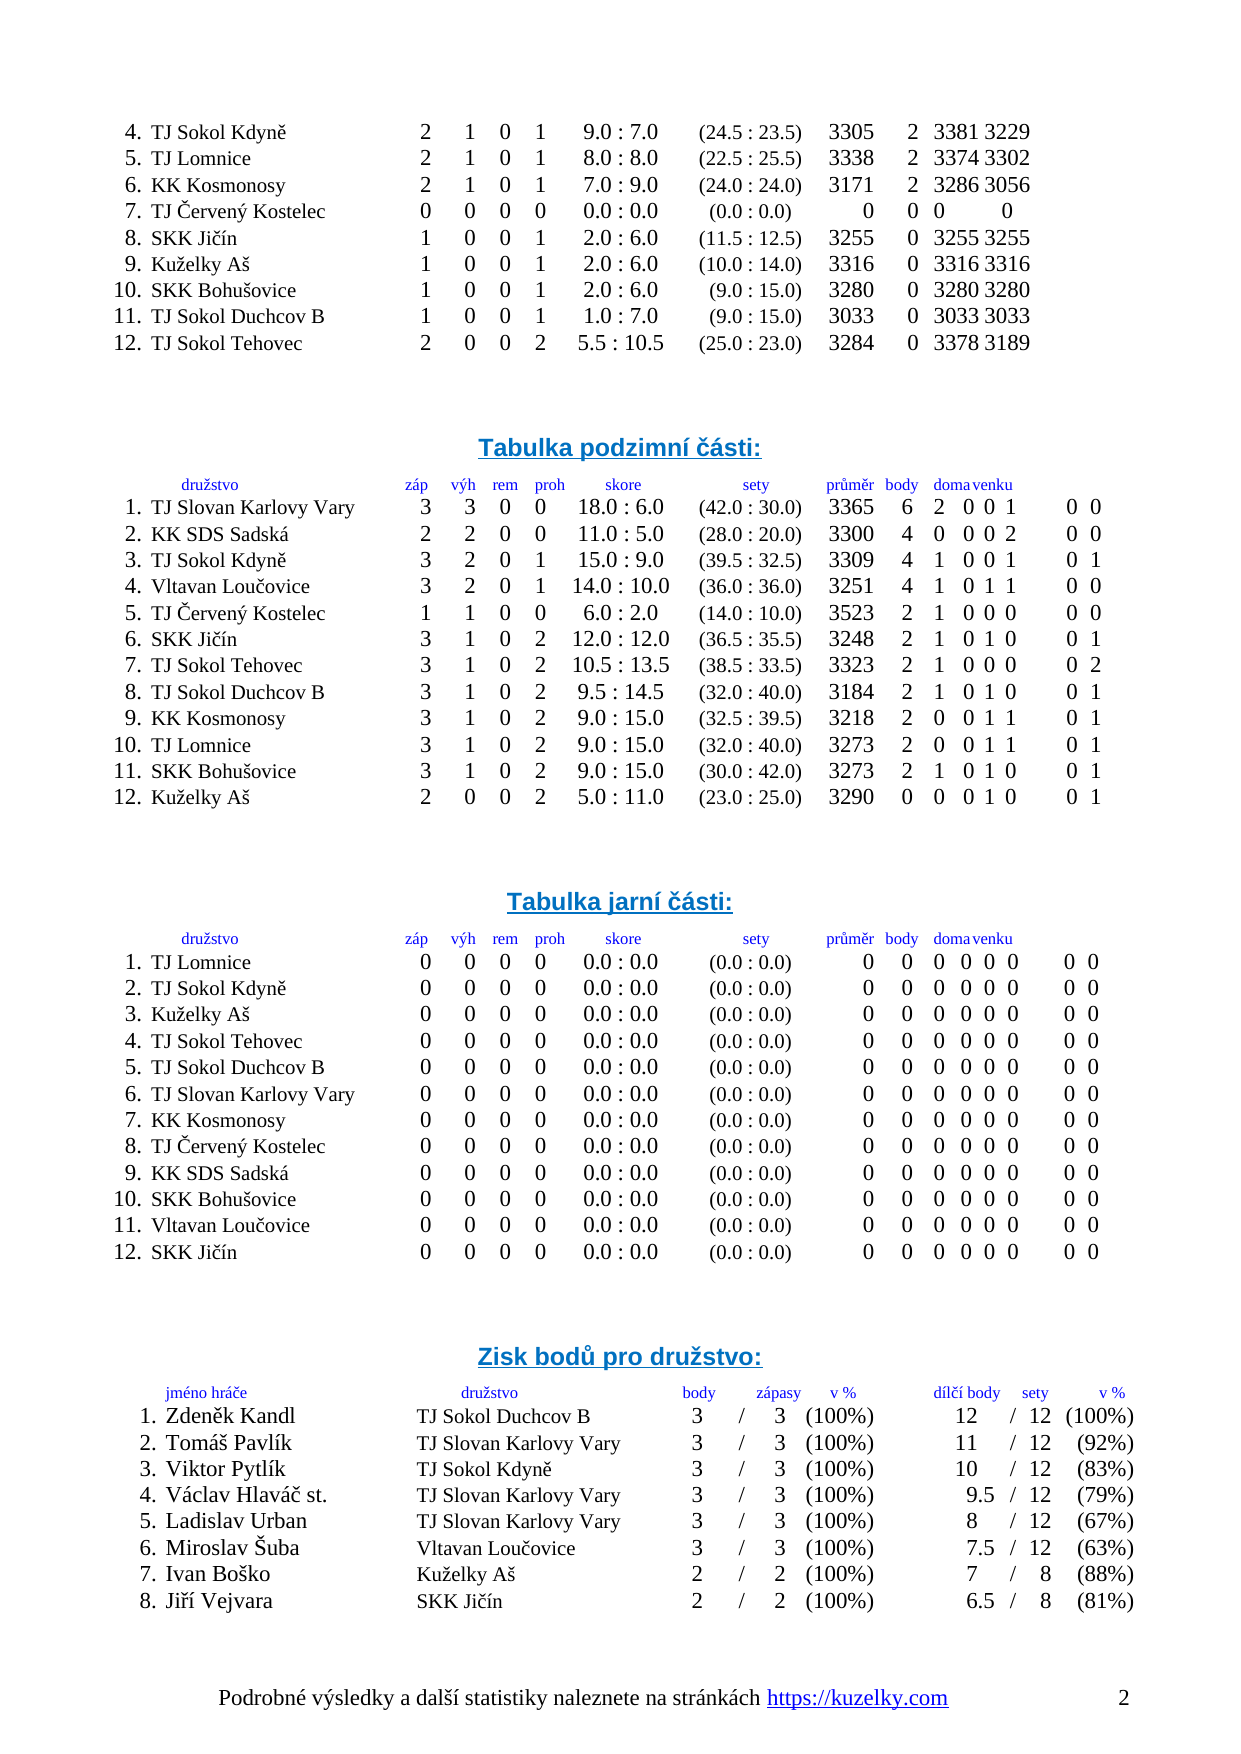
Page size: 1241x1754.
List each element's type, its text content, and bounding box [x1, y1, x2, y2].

text 12. TJ Sokol Tehovec 2 0 0 2 5.5 : 10.5 (25.0 : 23.0) 3284 0 3378 3189 [106, 329, 1134, 355]
text 10. SKK Bohušovice 0 0 0 0 0.0 : 0.0 (0.0 : 0.0) 0 0 0 0 0 0 0 0 [106, 1185, 1134, 1211]
text 9. KK Kosmonosy 3 1 0 2 9.0 : 15.0 (32.5 : 39.5) 3218 2 0 0 1 1 0 1 [106, 704, 1134, 731]
text 6. KK Kosmonosy 2 1 0 1 7.0 : 9.0 (24.0 : 24.0) 3171 2 3286 3056 [106, 171, 1134, 197]
text jméno hráče družstvo body zápasy v % dílčí body sety v % [106, 1383, 1134, 1402]
text 1. TJ Slovan Karlovy Vary 3 3 0 0 18.0 : 6.0 (42.0 : 30.0) 3365 6 2 0 0 1 0 0 [106, 493, 1134, 520]
text 3. TJ Sokol Kdyně 3 2 0 1 15.0 : 9.0 (39.5 : 32.5) 3309 4 1 0 0 1 0 1 [106, 546, 1134, 572]
text 11. Vltavan Loučovice 0 0 0 0 0.0 : 0.0 (0.0 : 0.0) 0 0 0 0 0 0 0 0 [106, 1211, 1134, 1238]
text 4. TJ Sokol Tehovec 0 0 0 0 0.0 : 0.0 (0.0 : 0.0) 0 0 0 0 0 0 0 0 [106, 1027, 1134, 1053]
text 4. Václav Hlaváč st. TJ Slovan Karlovy Vary 3 / 3 (100%) 9.5 / 12 (79%) [106, 1481, 1134, 1508]
text 3. Kuželky Aš 0 0 0 0 0.0 : 0.0 (0.0 : 0.0) 0 0 0 0 0 0 0 0 [106, 1001, 1134, 1027]
text 9. KK SDS Sadská 0 0 0 0 0.0 : 0.0 (0.0 : 0.0) 0 0 0 0 0 0 0 0 [106, 1159, 1134, 1185]
text 11. SKK Bohušovice 3 1 0 2 9.0 : 15.0 (30.0 : 42.0) 3273 2 1 0 1 0 0 1 [106, 757, 1134, 783]
text družstvo záp výh rem proh skore sety průměr body doma venku [106, 474, 1134, 493]
text 10. SKK Bohušovice 1 0 0 1 2.0 : 6.0 (9.0 : 15.0) 3280 0 3280 3280 [106, 276, 1134, 303]
text 11. TJ Sokol Duchcov B 1 0 0 1 1.0 : 7.0 (9.0 : 15.0) 3033 0 3033 3033 [106, 303, 1134, 329]
text 3. Viktor Pytlík TJ Sokol Kdyně 3 / 3 (100%) 10 / 12 (83%) [106, 1455, 1134, 1481]
text družstvo záp výh rem proh skore sety průměr body doma venku [106, 929, 1134, 948]
text 5. TJ Lomnice 2 1 0 1 8.0 : 8.0 (22.5 : 25.5) 3338 2 3374 3302 [106, 144, 1134, 171]
text 6. TJ Slovan Karlovy Vary 0 0 0 0 0.0 : 0.0 (0.0 : 0.0) 0 0 0 0 0 0 0 0 [106, 1079, 1134, 1106]
text 12. Kuželky Aš 2 0 0 2 5.0 : 11.0 (23.0 : 25.0) 3290 0 0 0 1 0 0 1 [106, 783, 1134, 810]
text 8. TJ Sokol Duchcov B 3 1 0 2 9.5 : 14.5 (32.0 : 40.0) 3184 2 1 0 1 0 0 1 [106, 678, 1134, 704]
text 2. KK SDS Sadská 2 2 0 0 11.0 : 5.0 (28.0 : 20.0) 3300 4 0 0 0 2 0 0 [106, 520, 1134, 546]
text 7. TJ Sokol Tehovec 3 1 0 2 10.5 : 13.5 (38.5 : 33.5) 3323 2 1 0 0 0 0 2 [106, 652, 1134, 678]
text 8. Jiří Vejvara SKK Jičín 2 / 2 (100%) 6.5 / 8 (81%) [106, 1587, 1134, 1613]
text 1. Zdeněk Kandl TJ Sokol Duchcov B 3 / 3 (100%) 12 / 12 (100%) [106, 1402, 1134, 1428]
text 10. TJ Lomnice 3 1 0 2 9.0 : 15.0 (32.0 : 40.0) 3273 2 0 0 1 1 0 1 [106, 731, 1134, 757]
text 7. KK Kosmonosy 0 0 0 0 0.0 : 0.0 (0.0 : 0.0) 0 0 0 0 0 0 0 0 [106, 1106, 1134, 1132]
text Zisk bodů pro družstvo: [94, 1342, 1145, 1371]
text 7. TJ Červený Kostelec 0 0 0 0 0.0 : 0.0 (0.0 : 0.0) 0 0 0 0 [106, 197, 1134, 223]
text 7. Ivan Boško Kuželky Aš 2 / 2 (100%) 7 / 8 (88%) [106, 1560, 1134, 1587]
text 6. SKK Jičín 3 1 0 2 12.0 : 12.0 (36.5 : 35.5) 3248 2 1 0 1 0 0 1 [106, 625, 1134, 652]
text Tabulka jarní části: [94, 887, 1145, 916]
text 8. SKK Jičín 1 0 0 1 2.0 : 6.0 (11.5 : 12.5) 3255 0 3255 3255 [106, 223, 1134, 250]
text 2. TJ Sokol Kdyně 0 0 0 0 0.0 : 0.0 (0.0 : 0.0) 0 0 0 0 0 0 0 0 [106, 974, 1134, 1001]
text 4. TJ Sokol Kdyně 2 1 0 1 9.0 : 7.0 (24.5 : 23.5) 3305 2 3381 3229 [106, 118, 1134, 144]
text 9. Kuželky Aš 1 0 0 1 2.0 : 6.0 (10.0 : 14.0) 3316 0 3316 3316 [106, 250, 1134, 276]
text 4. Vltavan Loučovice 3 2 0 1 14.0 : 10.0 (36.0 : 36.0) 3251 4 1 0 1 1 0 0 [106, 572, 1134, 599]
text 5. TJ Sokol Duchcov B 0 0 0 0 0.0 : 0.0 (0.0 : 0.0) 0 0 0 0 0 0 0 0 [106, 1053, 1134, 1079]
text 5. TJ Červený Kostelec 1 1 0 0 6.0 : 2.0 (14.0 : 10.0) 3523 2 1 0 0 0 0 0 [106, 599, 1134, 625]
text 1. TJ Lomnice 0 0 0 0 0.0 : 0.0 (0.0 : 0.0) 0 0 0 0 0 0 0 0 [106, 948, 1134, 974]
text 6. Miroslav Šuba Vltavan Loučovice 3 / 3 (100%) 7.5 / 12 (63%) [106, 1534, 1134, 1560]
text 8. TJ Červený Kostelec 0 0 0 0 0.0 : 0.0 (0.0 : 0.0) 0 0 0 0 0 0 0 0 [106, 1132, 1134, 1159]
text Tabulka podzimní části: [94, 433, 1145, 462]
text 12. SKK Jičín 0 0 0 0 0.0 : 0.0 (0.0 : 0.0) 0 0 0 0 0 0 0 0 [106, 1238, 1134, 1264]
text 2. Tomáš Pavlík TJ Slovan Karlovy Vary 3 / 3 (100%) 11 / 12 (92%) [106, 1428, 1134, 1455]
text 5. Ladislav Urban TJ Slovan Karlovy Vary 3 / 3 (100%) 8 / 12 (67%) [106, 1508, 1134, 1534]
